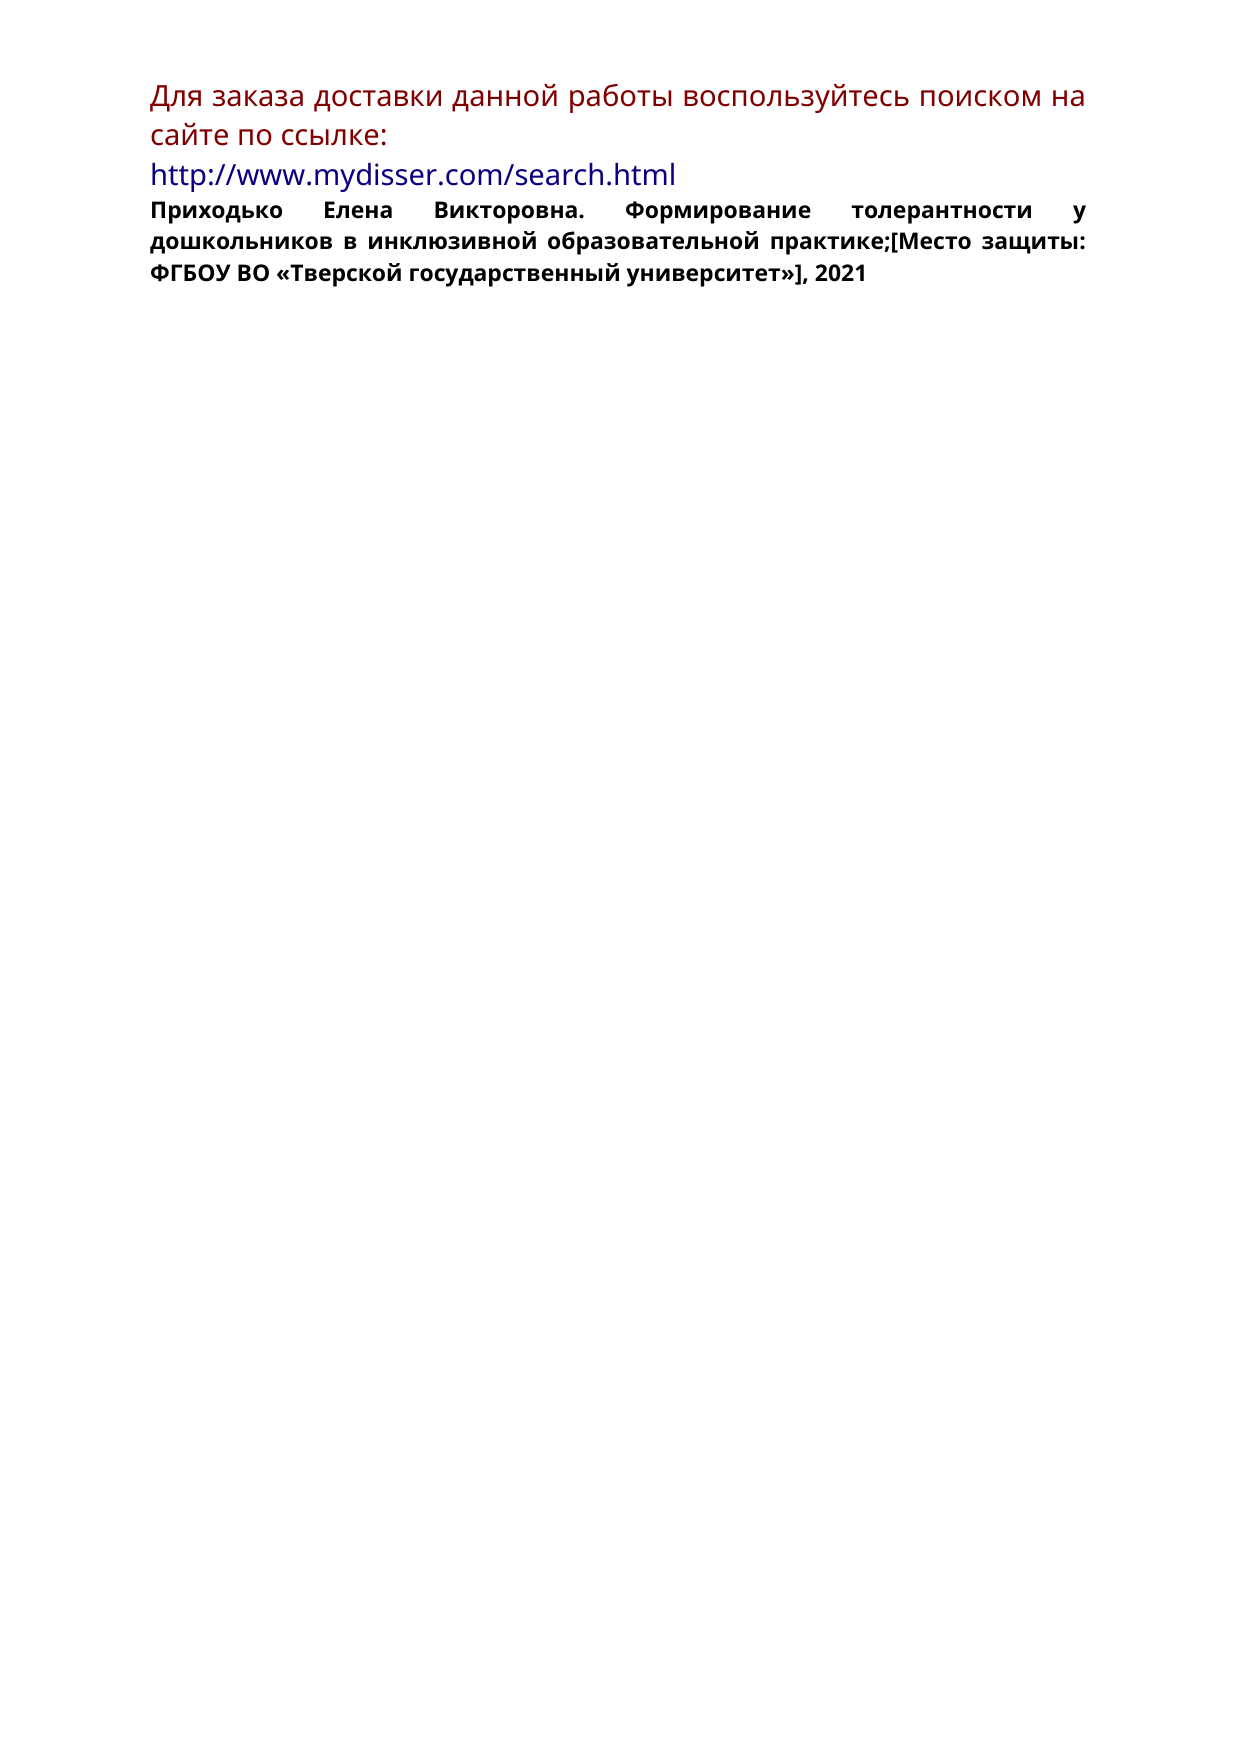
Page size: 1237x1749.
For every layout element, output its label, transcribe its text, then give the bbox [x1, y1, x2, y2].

text Приходько Елена Викторовна. Формирование толерантности у дошкольников в инклюзивной образовательной практике;[Место защиты: ФГБОУ ВО «Тверской государственный университет»], 2021 [150, 194, 1086, 288]
